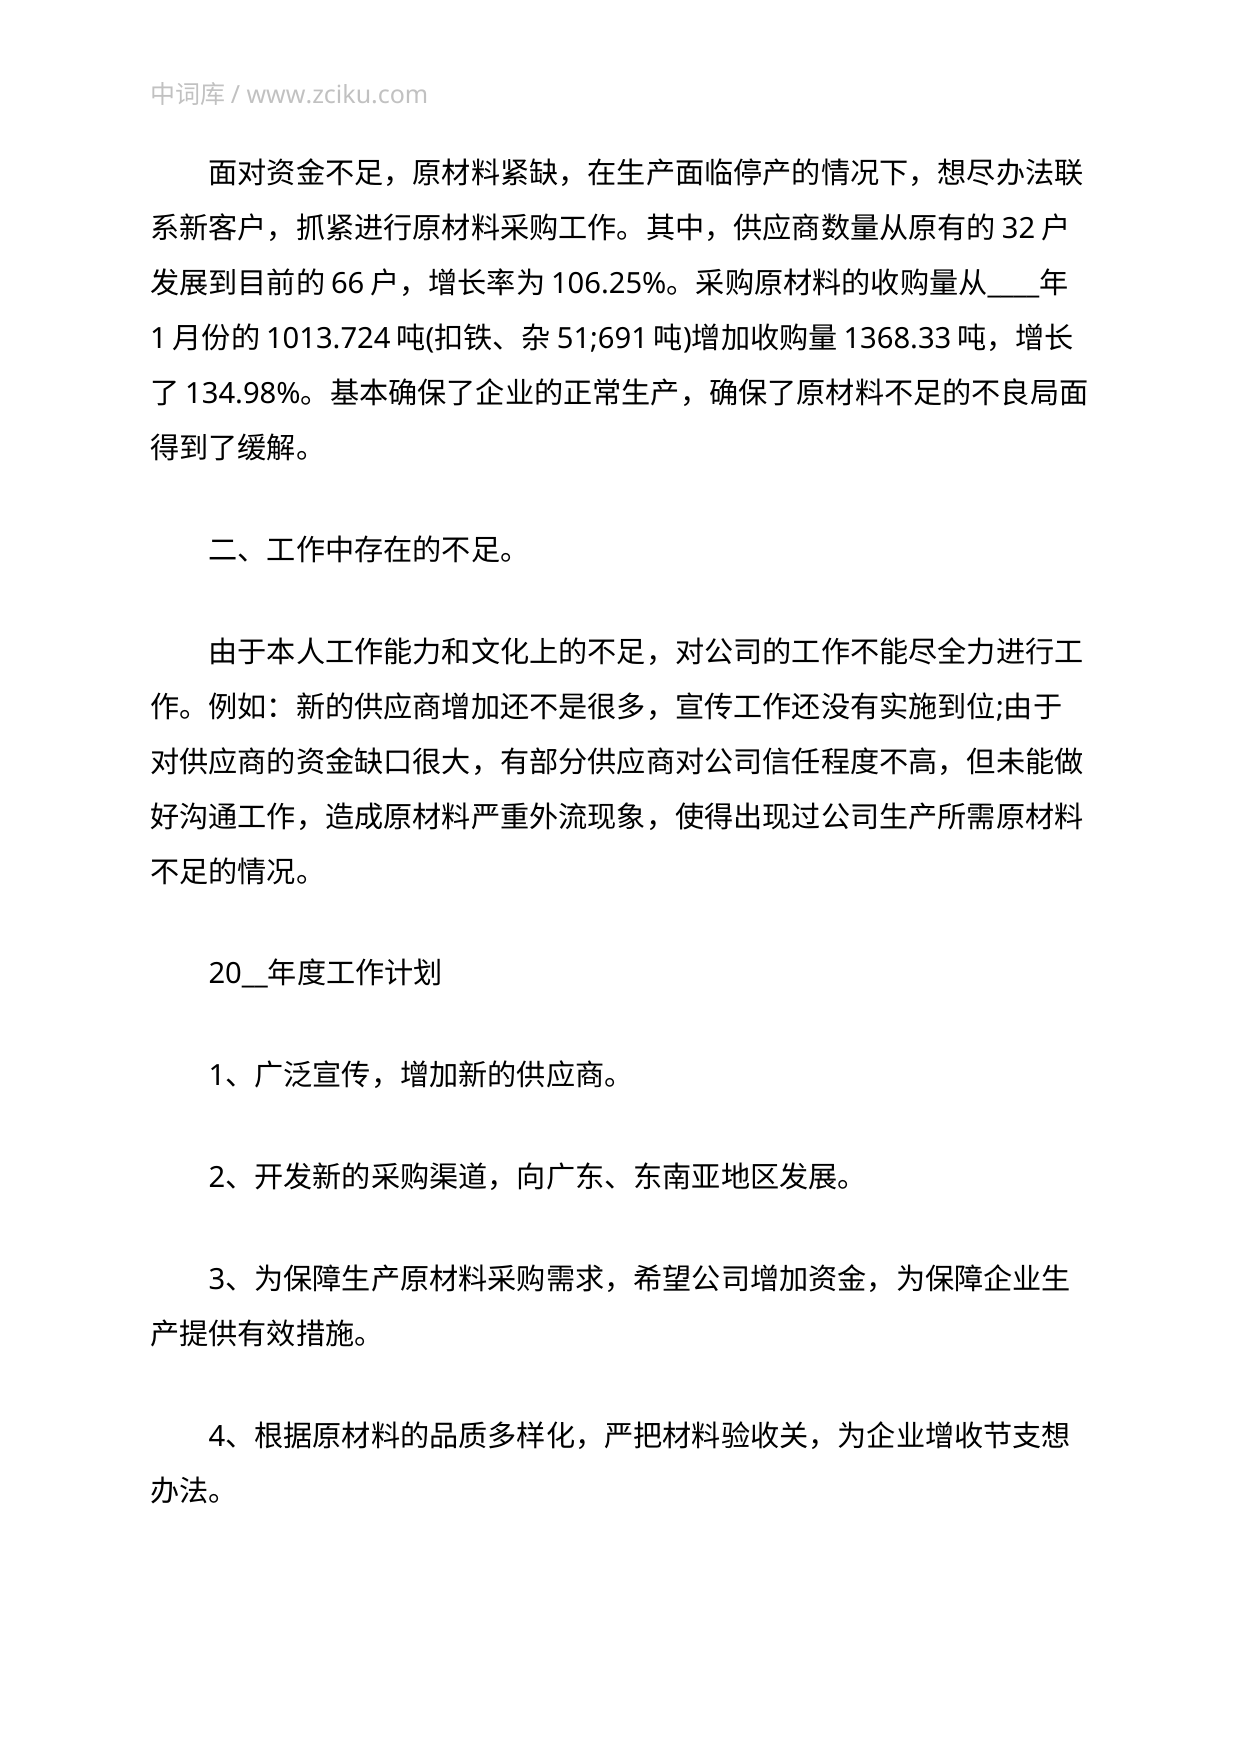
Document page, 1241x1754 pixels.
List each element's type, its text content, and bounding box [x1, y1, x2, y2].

text 1、广泛宣传，增加新的供应商。 [150, 1052, 1090, 1094]
text 由于本人工作能力和文化上的不足，对公司的工作不能尽全力进行工作。例如：新的供应商增加还不是很多，宣传工作还没有实施到位;由于对供应商的资金缺口很大，有部分供应商对公司信任程度不高，但未能做好沟通工作，造成原材料严重外流现象，使得出现过公司生产所需原材料不足的情况。 [150, 628, 1090, 890]
text 二、工作中存在的不足。 [150, 527, 1090, 569]
text 面对资金不足，原材料紧缺，在生产面临停产的情况下，想尽办法联系新客户，抓紧进行原材料采购工作。其中，供应商数量从原有的32户发展到目前的66户，增长率为106.25%。采购原材料的收购量从____年1月份的1013.724吨(扣铁、杂51;691吨)增加收购量1368.33吨，增长了134.98%。基本确保了企业的正常生产，确保了原材料不足的不良局面得到了缓解。 [150, 150, 1090, 467]
text 2、开发新的采购渠道，向广东、东南亚地区发展。 [150, 1154, 1090, 1196]
text 4、根据原材料的品质多样化，严把材料验收关，为企业增收节支想办法。 [150, 1413, 1090, 1510]
text 3、为保障生产原材料采购需求，希望公司增加资金，为保障企业生产提供有效措施。 [150, 1256, 1090, 1353]
text 20__年度工作计划 [150, 950, 1090, 992]
